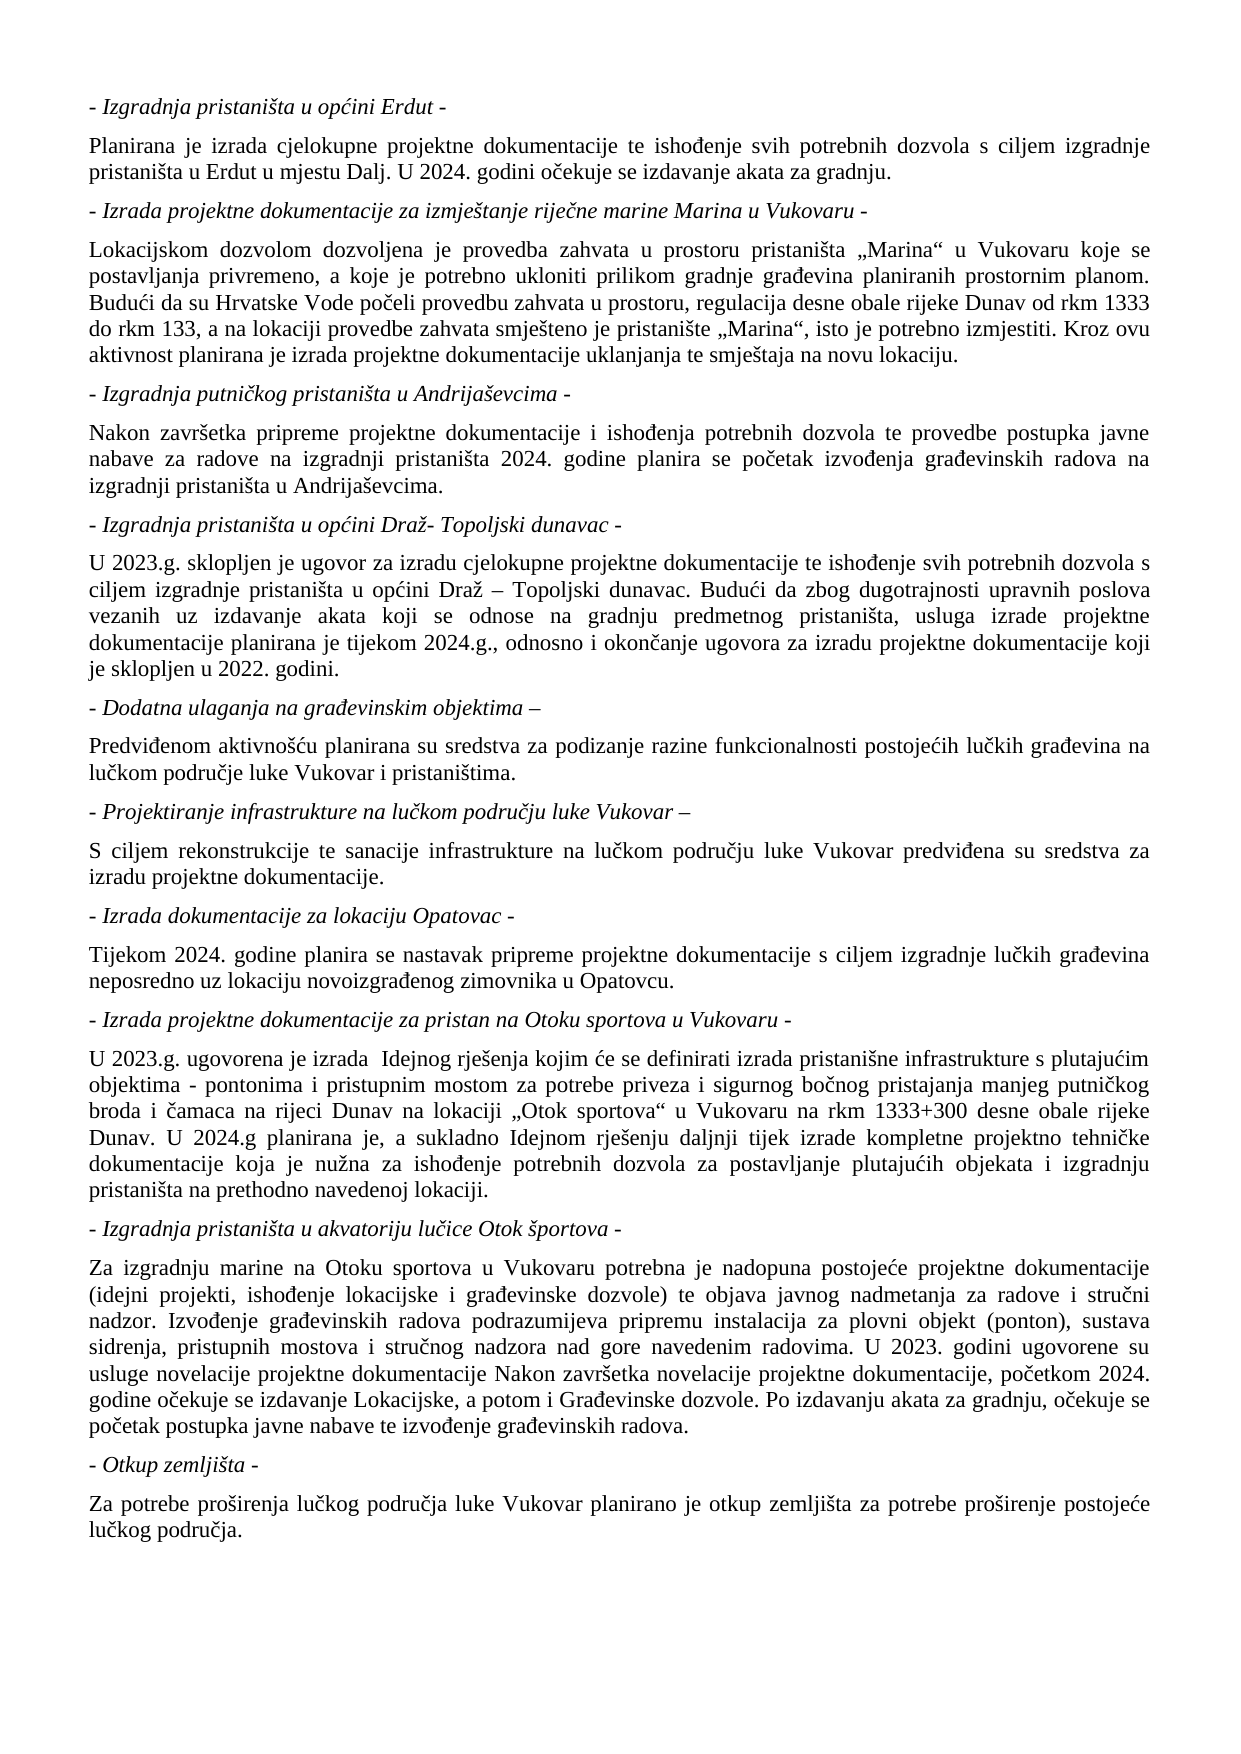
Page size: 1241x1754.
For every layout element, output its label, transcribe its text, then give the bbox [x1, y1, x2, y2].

text - Izgradnja pristaništa u općini Draž- Topoljski dunavac - [89, 511, 1152, 537]
text - Izgradnja putničkog pristaništa u Andrijaševcima - [89, 380, 1152, 407]
text Nakon završetka pripreme projektne dokumentacije i ishođenja potrebnih dozvola te provedbe postupka javne nabave za radove na izgradnji pristaništa 2024. godine planira se početak izvođenja građevinskih radova na izgradnji pristaništa u Andrijaševcima. [89, 419, 1152, 498]
text - Izgradnja pristaništa u akvatoriju lučice Otok športova - [89, 1215, 1152, 1242]
text - Izrada dokumentacije za lokaciju Opatovac - [89, 902, 1152, 928]
text - Otkup zemljišta - [89, 1451, 1152, 1478]
text - Izgradnja pristaništa u općini Erdut - [89, 93, 1152, 119]
text S ciljem rekonstrukcije te sanacije infrastrukture na lučkom području luke Vukovar predviđena su sredstva za izradu projektne dokumentacije. [89, 837, 1152, 889]
text Tijekom 2024. godine planira se nastavak pripreme projektne dokumentacije s ciljem izgradnje lučkih građevina neposredno uz lokaciju novoizgrađenog zimovnika u Opatovcu. [89, 941, 1152, 993]
text Lokacijskom dozvolom dozvoljena je provedba zahvata u prostoru pristaništa „Marina“ u Vukovaru koje se postavljanja privremeno, a koje je potrebno ukloniti prilikom gradnje građevina planiranih prostornim planom. Budući da su Hrvatske Vode počeli provedbu zahvata u prostoru, regulacija desne obale rijeke Dunav od rkm 1333 do rkm 133, a na lokaciji provedbe zahvata smješteno je pristanište „Marina“, isto je potrebno izmjestiti. Kroz ovu aktivnost planirana je izrada projektne dokumentacije uklanjanja te smještaja na novu lokaciju. [89, 236, 1152, 368]
text - Dodatna ulaganja na građevinskim objektima – [89, 694, 1152, 720]
text U 2023.g. sklopljen je ugovor za izradu cjelokupne projektne dokumentacije te ishođenje svih potrebnih dozvola s ciljem izgradnje pristaništa u općini Draž – Topoljski dunavac. Budući da zbog dugotrajnosti upravnih poslova vezanih uz izdavanje akata koji se odnose na gradnju predmetnog pristaništa, usluga izrade projektne dokumentacije planirana je tijekom 2024.g., odnosno i okončanje ugovora za izradu projektne dokumentacije koji je sklopljen u 2022. godini. [89, 549, 1152, 681]
text U 2023.g. ugovorena je izrada Idejnog rješenja kojim će se definirati izrada pristanišne infrastrukture s plutajućim objektima - pontonima i pristupnim mostom za potrebe priveza i sigurnog bočnog pristajanja manjeg putničkog broda i čamaca na rijeci Dunav na lokaciji „Otok sportova“ u Vukovaru na rkm 1333+300 desne obale rijeke Dunav. U 2024.g planirana je, a sukladno Idejnom rješenju daljnji tijek izrade kompletne projektno tehničke dokumentacije koja je nužna za ishođenje potrebnih dozvola za postavljanje plutajućih objekata i izgradnju pristaništa na prethodno navedenoj lokaciji. [89, 1045, 1152, 1203]
text Za izgradnju marine na Otoku sportova u Vukovaru potrebna je nadopuna postojeće projektne dokumentacije (idejni projekti, ishođenje lokacijske i građevinske dozvole) te objava javnog nadmetanja za radove i stručni nadzor. Izvođenje građevinskih radova podrazumijeva pripremu instalacija za plovni objekt (ponton), sustava sidrenja, pristupnih mostova i stručnog nadzora nad gore navedenim radovima. U 2023. godini ugovorene su usluge novelacije projektne dokumentacije Nakon završetka novelacije projektne dokumentacije, početkom 2024. godine očekuje se izdavanje Lokacijske, a potom i Građevinske dozvole. Po izdavanju akata za gradnju, očekuje se početak postupka javne nabave te izvođenje građevinskih radova. [89, 1254, 1152, 1439]
text Planirana je izrada cjelokupne projektne dokumentacije te ishođenje svih potrebnih dozvola s ciljem izgradnje pristaništa u Erdut u mjestu Dalj. U 2024. godini očekuje se izdavanje akata za gradnju. [89, 132, 1152, 184]
text - Izrada projektne dokumentacije za izmještanje riječne marine Marina u Vukovaru - [89, 197, 1152, 223]
text - Projektiranje infrastrukture na lučkom području luke Vukovar – [89, 798, 1152, 824]
text Za potrebe proširenja lučkog područja luke Vukovar planirano je otkup zemljišta za potrebe proširenje postojeće lučkog područja. [89, 1490, 1152, 1543]
text - Izrada projektne dokumentacije za pristan na Otoku sportova u Vukovaru - [89, 1006, 1152, 1032]
text Predviđenom aktivnošću planirana su sredstva za podizanje razine funkcionalnosti postojećih lučkih građevina na lučkom područje luke Vukovar i pristaništima. [89, 733, 1152, 785]
